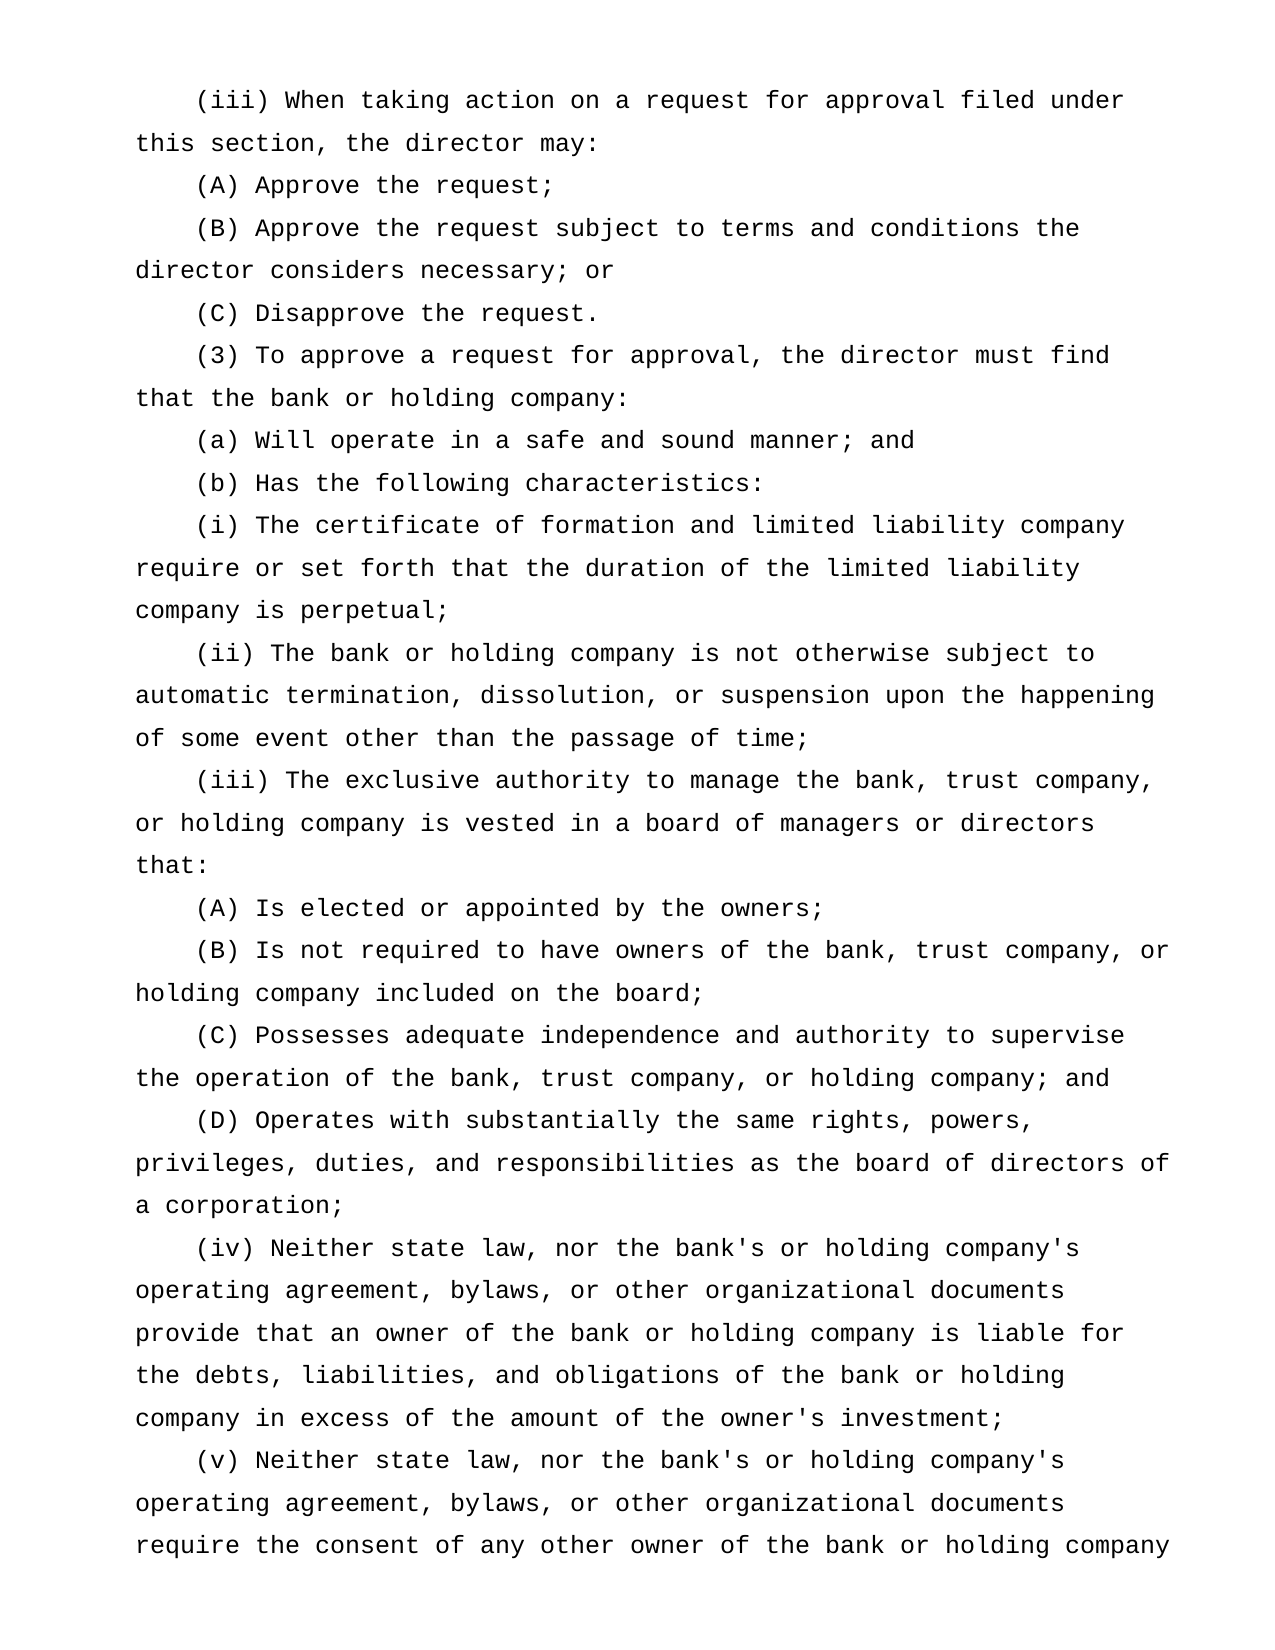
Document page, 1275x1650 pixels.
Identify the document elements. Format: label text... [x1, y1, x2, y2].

text (iii) The exclusive authority to manage the bank, trust company, or holding company is vested in a board of managers or directors that: [135, 755, 1170, 882]
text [135, 1435, 1170, 1562]
text (iv) Neither state law, nor the bank's or holding company's operating agreement, bylaws, or other organizational documents provide that an owner of the bank or holding company is liable for the debts, liabilities, and obligations of the bank or holding company in excess of the amount of the owner's investment; [135, 1222, 1170, 1435]
text (a) Will operate in a safe and sound manner; and [135, 415, 1170, 457]
text (D) Operates with substantially the same rights, powers, privileges, duties, and responsibilities as the board of directors of a corporation; [135, 1095, 1170, 1222]
text (i) The certificate of formation and limited liability company require or set forth that the duration of the limited liability company is perpetual; [135, 500, 1170, 627]
text (ii) The bank or holding company is not otherwise subject to automatic termination, dissolution, or suspension upon the happening of some event other than the passage of time; [135, 627, 1170, 755]
text (B) Is not required to have owners of the bank, trust company, or holding company included on the board; [135, 925, 1170, 1010]
text (iii) When taking action on a request for approval filed under this section, the director may: [135, 75, 1170, 160]
text (A) Approve the request; [135, 160, 1170, 202]
text (B) Approve the request subject to terms and conditions the director considers necessary; or [135, 202, 1170, 287]
text (C) Disapprove the request. [135, 287, 1170, 330]
text (C) Possesses adequate independence and authority to supervise the operation of the bank, trust company, or holding company; and [135, 1010, 1170, 1095]
text (b) Has the following characteristics: [135, 457, 1170, 500]
text (A) Is elected or appointed by the owners; [135, 882, 1170, 925]
text (3) To approve a request for approval, the director must find that the bank or holding company: [135, 330, 1170, 415]
